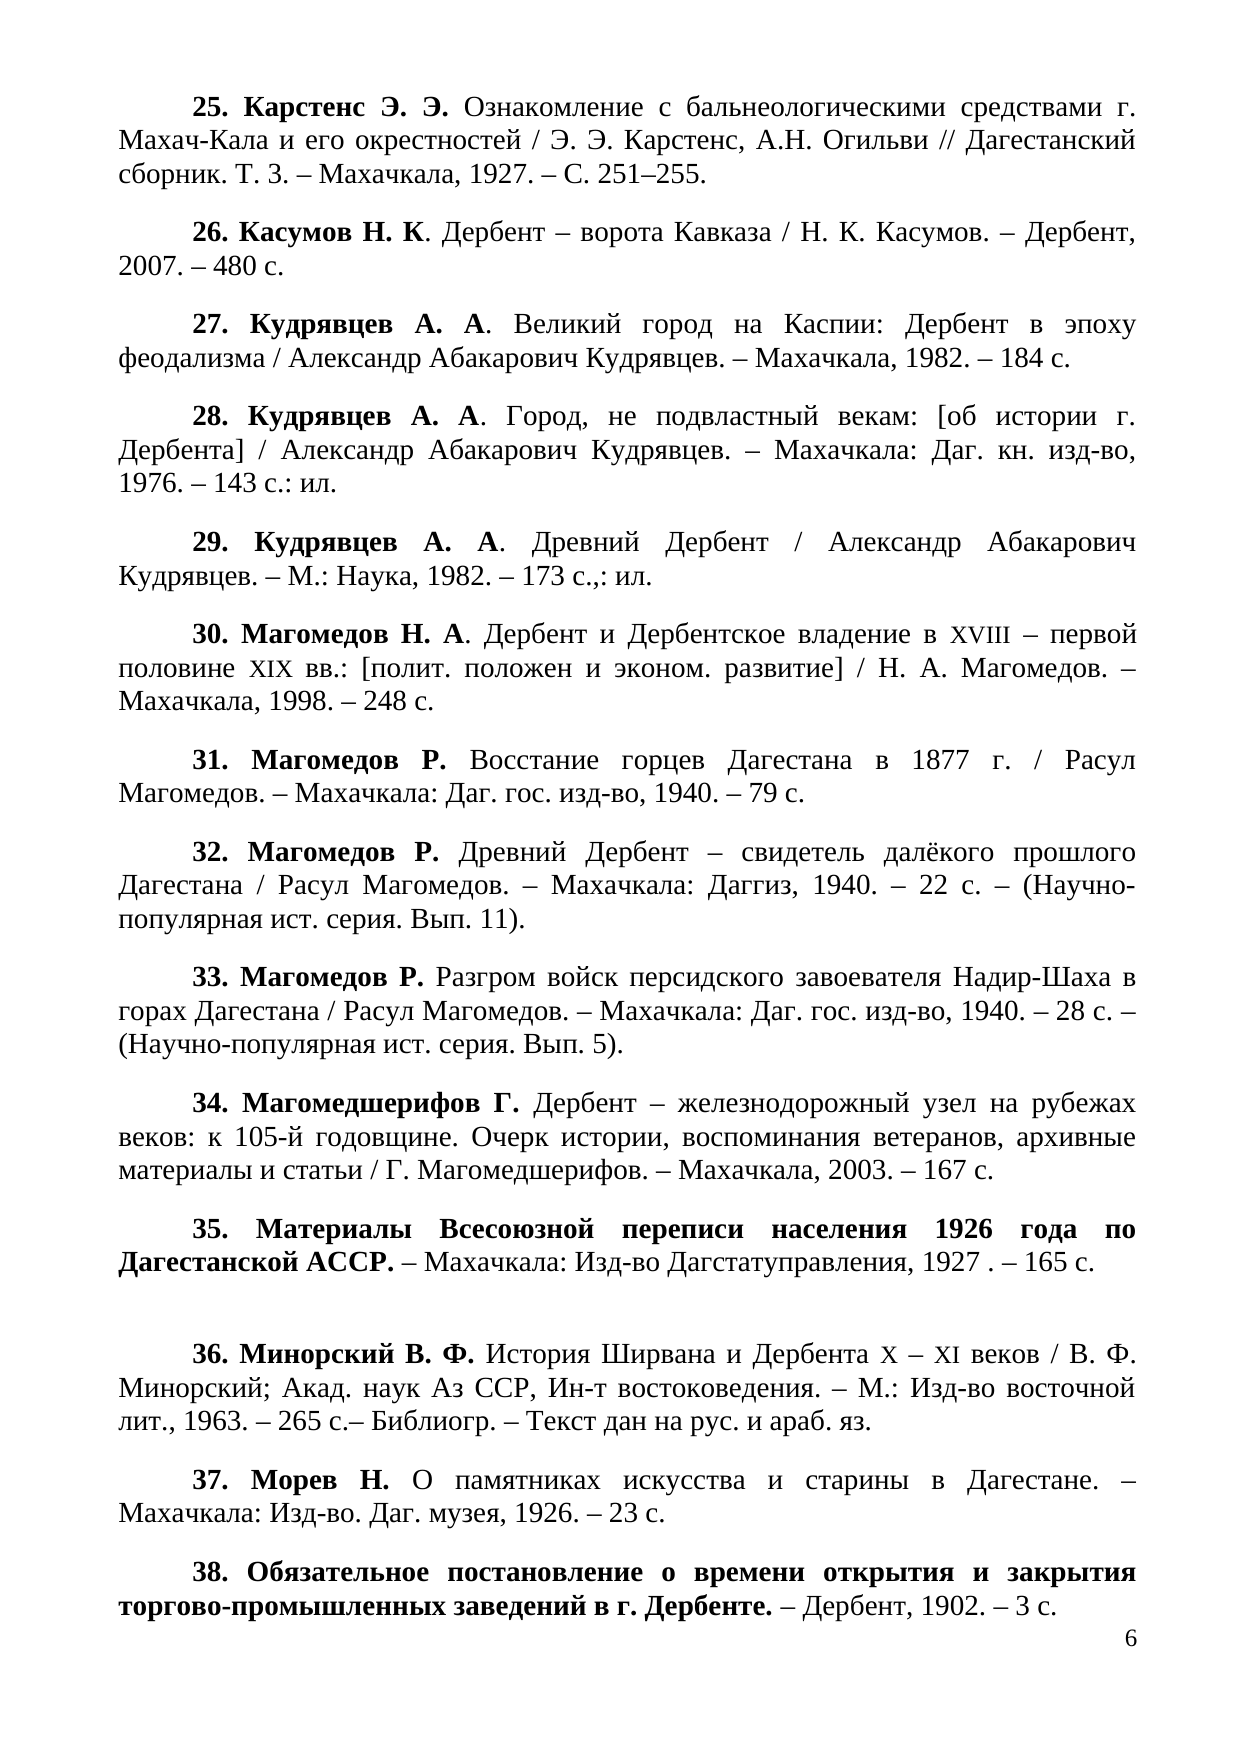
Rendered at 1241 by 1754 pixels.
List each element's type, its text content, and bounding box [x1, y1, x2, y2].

text 34. Магомедшерифов Г. Дербент – железнодорожный узел на рубежах веков: к 105-й годовщине. Очерк истории, воспоминания ветеранов, архивные материалы и статьи / Г. Магомедшерифов. – Махачкала, 2003. – 167 с. [118, 1085, 1137, 1186]
text 36. Минорский В. Ф. История Ширвана и Дербента X – XI веков / В. Ф. Минорский; Акад. наук Аз ССР, Ин-т востоковедения. – М.: Изд-во восточной лит., 1963. – 265 с.– Библиогр. – Текст дан на рус. и араб. яз. [118, 1336, 1137, 1437]
text 32. Магомедов Р. Древний Дербент – свидетель далёкого прошлого Дагестана / Расул Магомедов. – Махачкала: Даггиз, 1940. – 22 с. – (Научно-популярная ист. серия. Вып. 11). [118, 834, 1137, 934]
text 35. Материалы Всесоюзной переписи населения 1926 года по Дагестанской АССР. – Махачкала: Изд-во Дагстатуправления, 1927 . – 165 с. [118, 1211, 1137, 1278]
text 37. Морев Н. О памятниках искусства и старины в Дагестане. – Махачкала: Изд-во. Даг. музея, 1926. – 23 с. [118, 1462, 1137, 1529]
text 31. Магомедов Р. Восстание горцев Дагестана в 1877 г. / Расул Магомедов. – Махачкала: Даг. гос. изд-во, 1940. – 79 с. [118, 742, 1137, 809]
text 28. Кудрявцев А. А. Город, не подвластный векам: [об истории г. Дербента] / Александр Абакарович Кудрявцев. – Махачкала: Даг. кн. изд-во, 1976. – 143 с.: ил. [118, 398, 1137, 499]
text 27. Кудрявцев А. А. Великий город на Каспии: Дербент в эпоху феодализма / Александр Абакарович Кудрявцев. – Махачкала, 1982. – 184 с. [118, 306, 1137, 373]
text 26. Касумов Н. К. Дербент – ворота Кавказа / Н. К. Касумов. – Дербент, 2007. – 480 с. [118, 214, 1137, 281]
text 33. Магомедов Р. Разгром войск персидского завоевателя Надир-Шаха в горах Дагестана / Расул Магомедов. – Махачкала: Даг. гос. изд-во, 1940. – 28 с. – (Научно-популярная ист. серия. Вып. 5). [118, 959, 1137, 1060]
text 25. Карстенс Э. Э. Ознакомление с бальнеологическими средствами г. Махач-Кала и его окрестностей / Э. Э. Карстенс, А.Н. Огильви // Дагестанский сборник. Т. 3. – Махачкала, 1927. – С. 251–255. [118, 89, 1137, 189]
text 38. Обязательное постановление о времени открытия и закрытия торгово-промышленных заведений в г. Дербенте. – Дербент, 1902. – 3 с. [118, 1554, 1137, 1621]
text 29. Кудрявцев А. А. Древний Дербент / Александр Абакарович Кудрявцев. – М.: Наука, 1982. – 173 с.,: ил. [118, 524, 1137, 591]
text 30. Магомедов Н. А. Дербент и Дербентское владение в XVIII – первой половине XIX вв.: [полит. положен и эконом. развитие] / Н. А. Магомедов. – Махачкала, 1998. – 248 с. [118, 616, 1137, 717]
